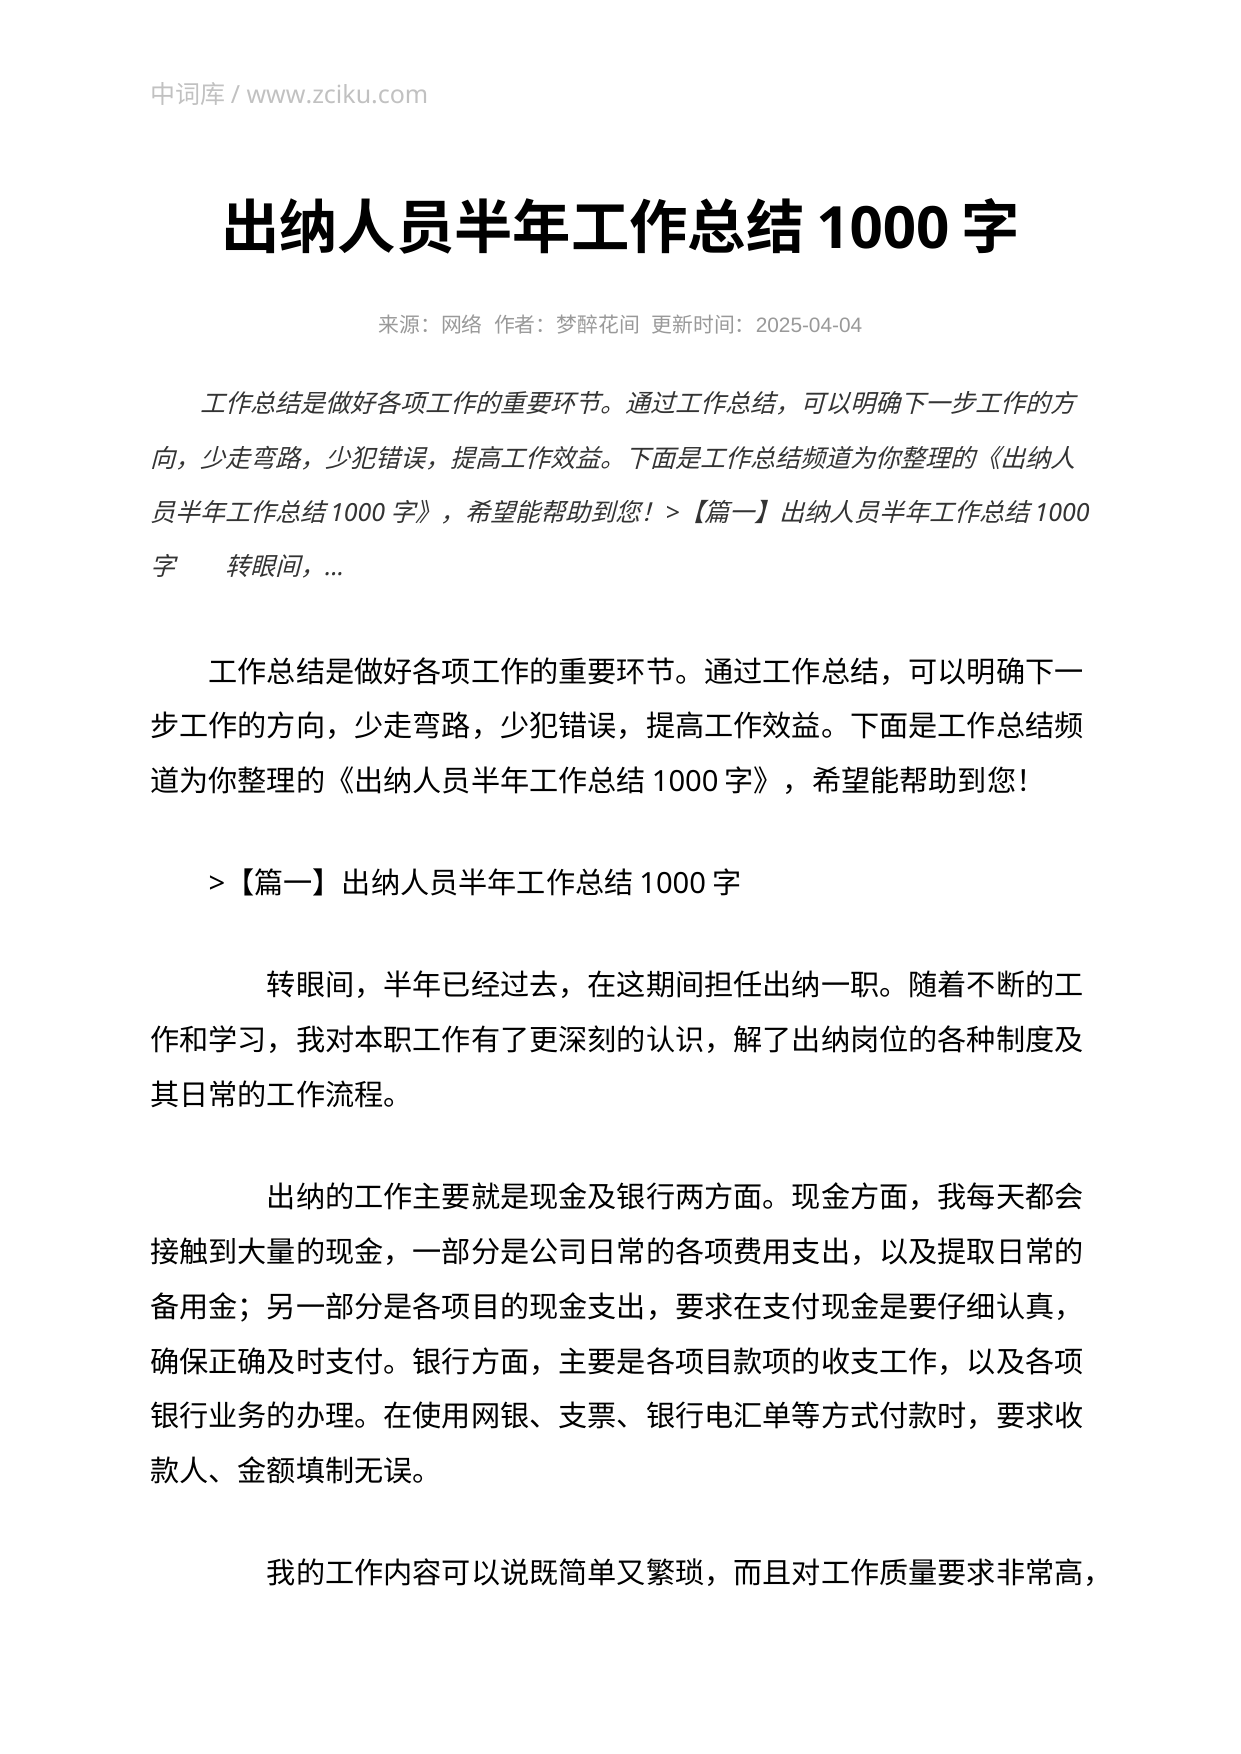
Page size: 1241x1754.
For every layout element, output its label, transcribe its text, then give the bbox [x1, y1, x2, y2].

text >【篇一】出纳人员半年工作总结1000字 [150, 860, 1090, 902]
text 工作总结是做好各项工作的重要环节。通过工作总结，可以明确下一步工作的方向，少走弯路，少犯错误，提高工作效益。下面是工作总结频道为你整理的《出纳人员半年工作总结1000字》，希望能帮助到您！ [150, 648, 1090, 800]
text 出纳的工作主要就是现金及银行两方面。现金方面，我每天都会接触到大量的现金，一部分是公司日常的各项费用支出，以及提取日常的备用金；另一部分是各项目的现金支出，要求在支付现金是要仔细认真，确保正确及时支付。银行方面，主要是各项目款项的收支工作，以及各项银行业务的办理。在使用网银、支票、银行电汇单等方式付款时，要求收款人、金额填制无误。 [150, 1173, 1090, 1490]
text 工作总结是做好各项工作的重要环节。通过工作总结，可以明确下一步工作的方向，少走弯路，少犯错误，提高工作效益。下面是工作总结频道为你整理的《出纳人员半年工作总结1000字》，希望能帮助到您！>【篇一】出纳人员半年工作总结1000字 转眼间，... [150, 384, 1090, 583]
subtitle 出纳人员半年工作总结1000字 [150, 181, 1090, 266]
text 来源：网络 作者：梦醉花间 更新时间：2025-04-04 [150, 313, 1090, 337]
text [150, 1550, 1090, 1592]
text 转眼间，半年已经过去，在这期间担任出纳一职。随着不断的工作和学习，我对本职工作有了更深刻的认识，解了出纳岗位的各种制度及其日常的工作流程。 [150, 962, 1090, 1114]
